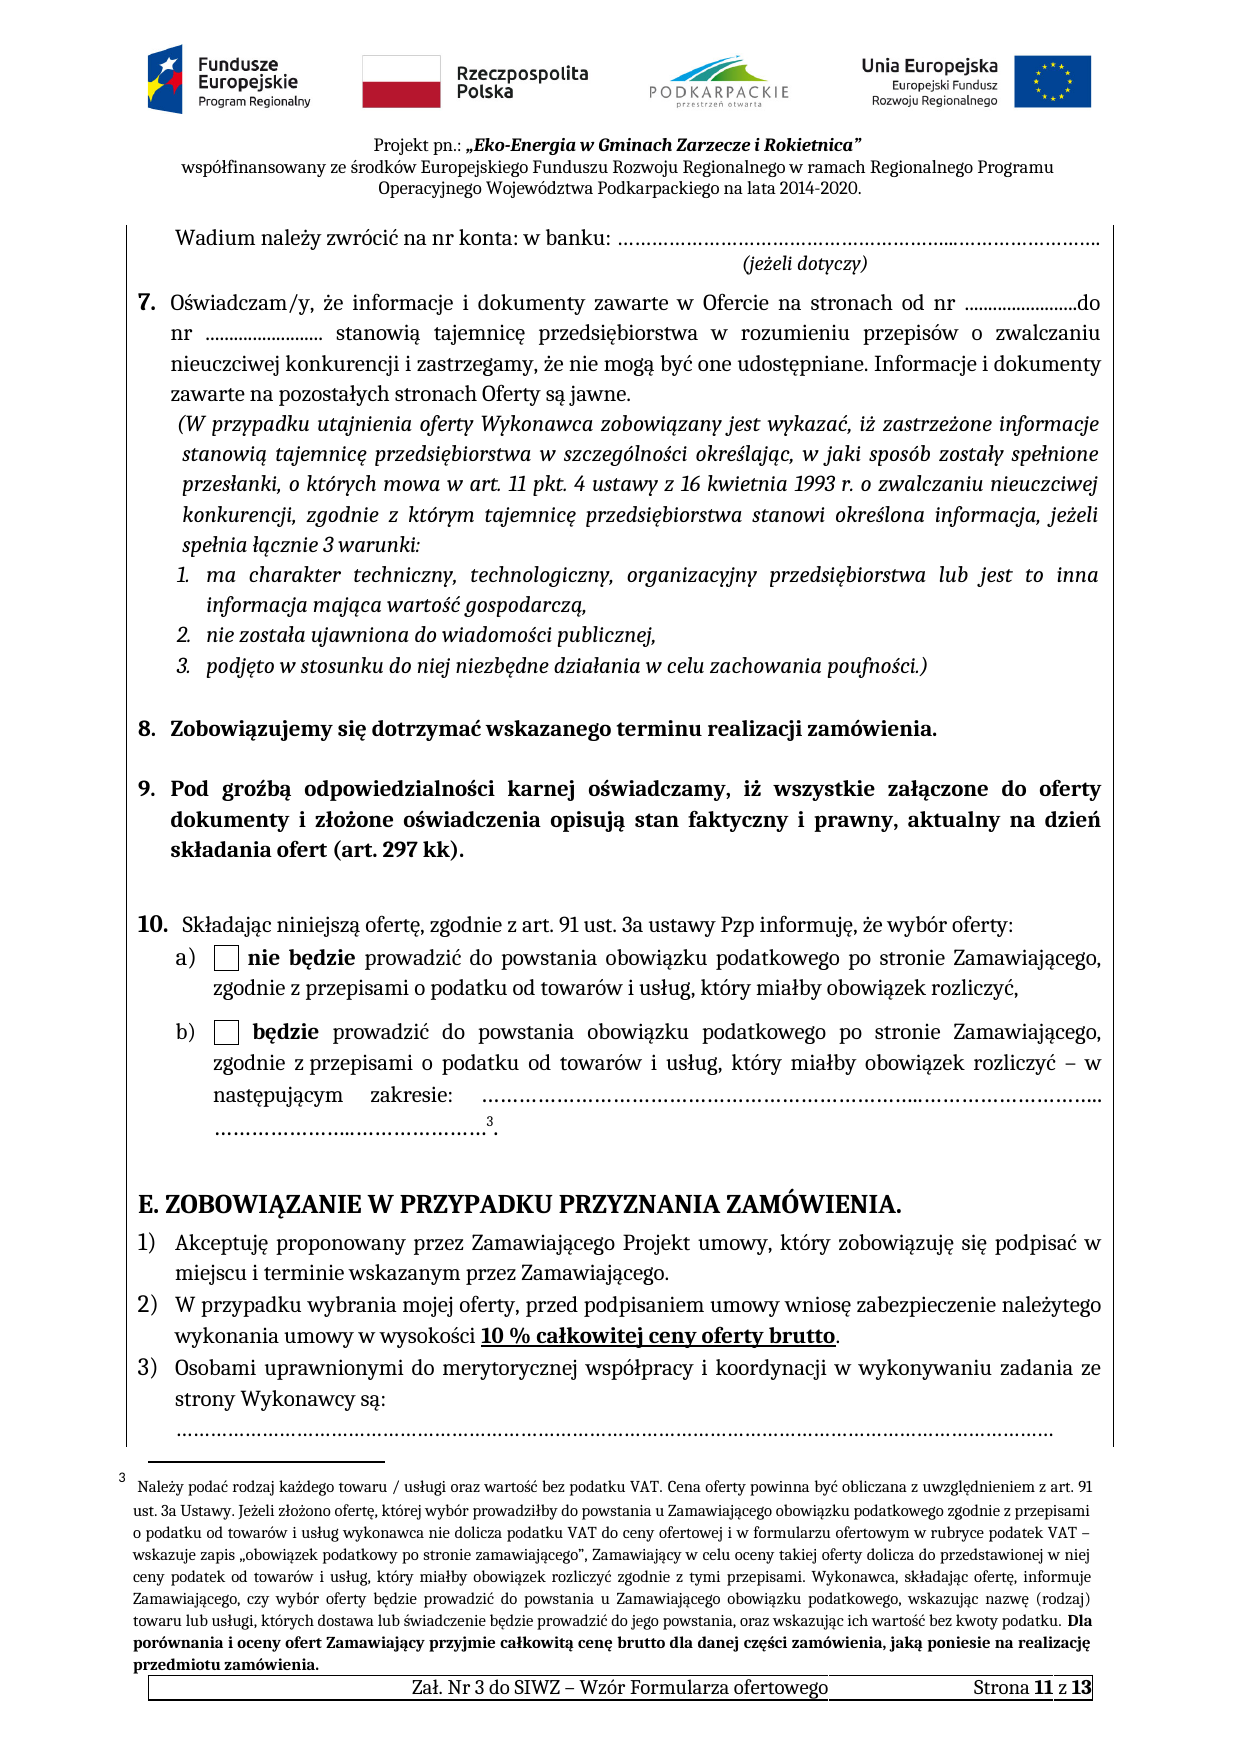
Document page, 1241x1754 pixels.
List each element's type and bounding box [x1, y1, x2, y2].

table_cell [127, 1176, 1113, 1447]
picture [147, 44, 1092, 114]
table_cell [127, 225, 1113, 1176]
